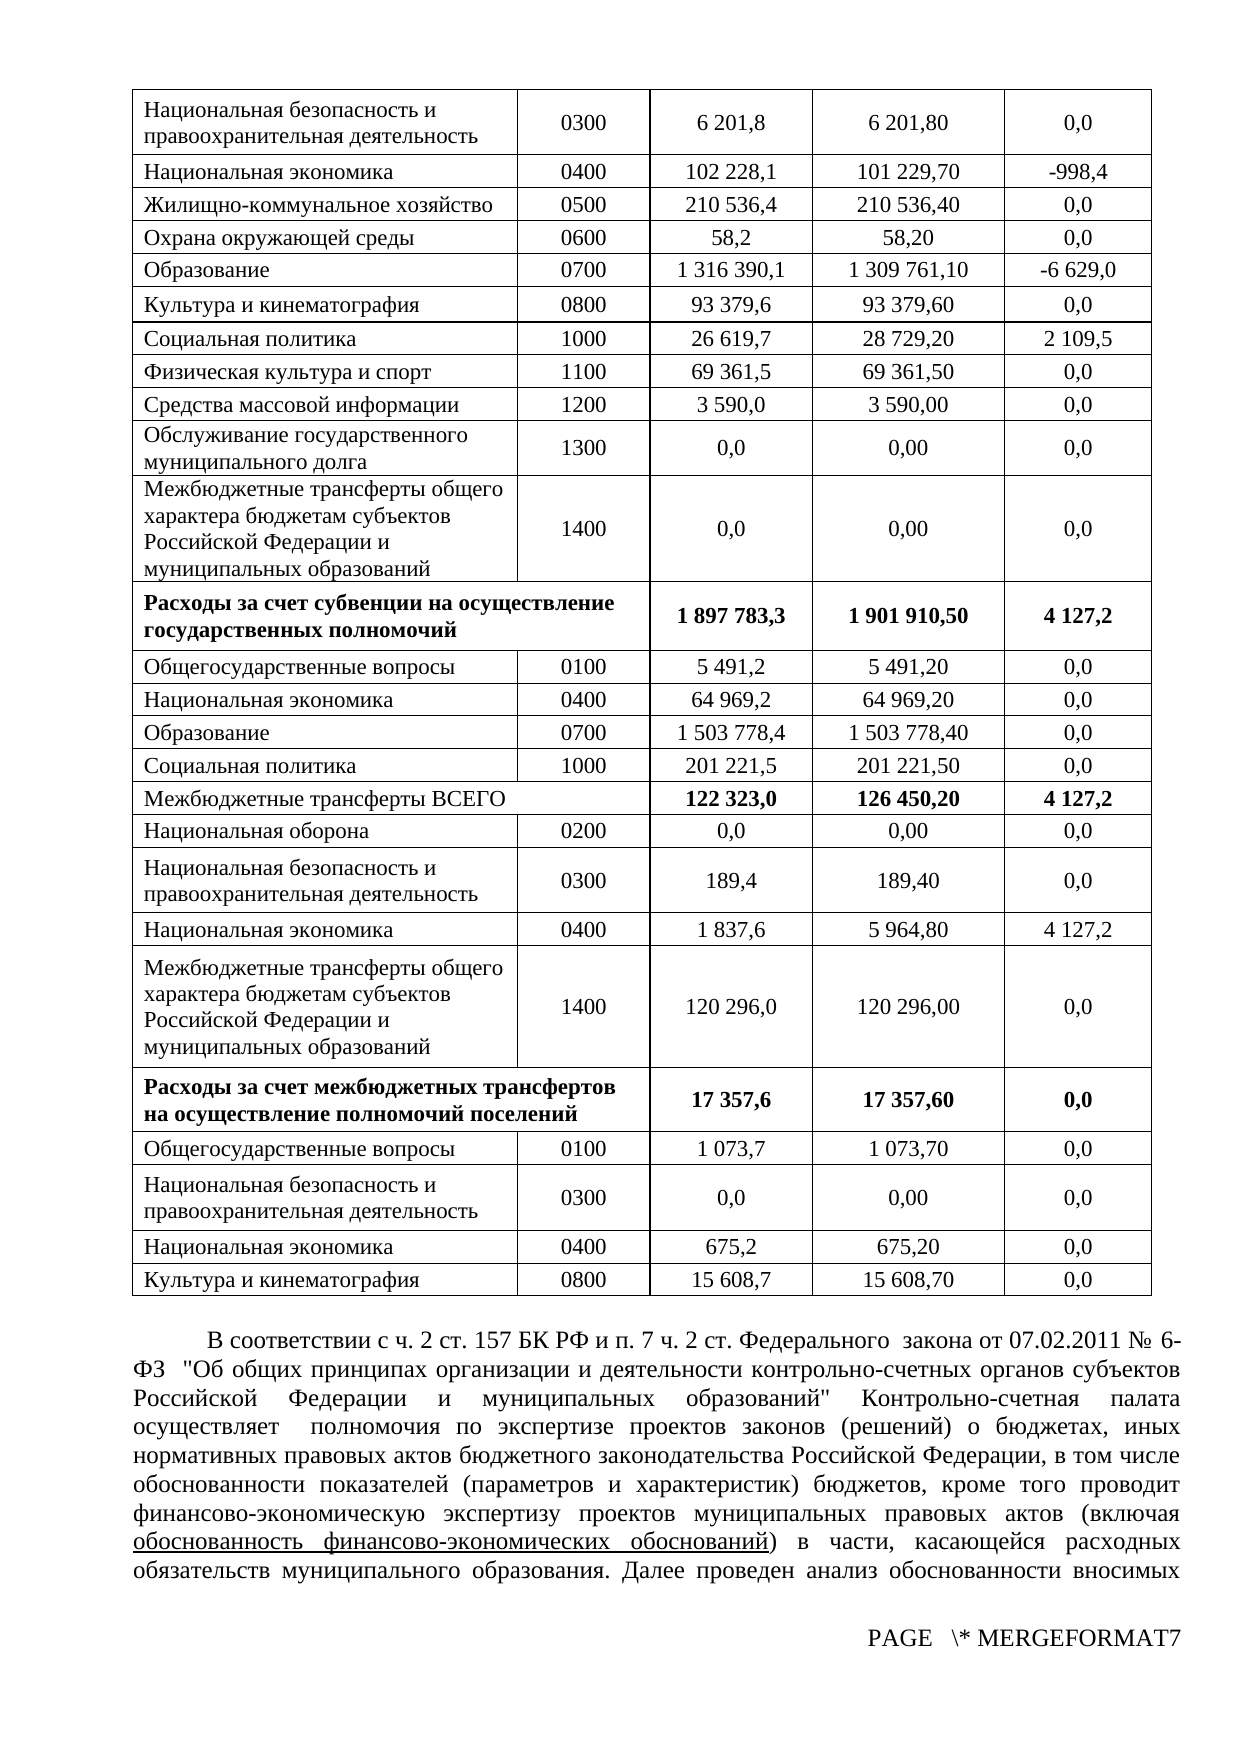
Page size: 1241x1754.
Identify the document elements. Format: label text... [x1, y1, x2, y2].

table_cell 189,4 [651, 848, 812, 912]
table_cell 0700 [518, 254, 649, 286]
table_cell 0,0 [1005, 1068, 1151, 1131]
table_cell 69 361,5 [651, 355, 812, 387]
table_cell 64 969,20 [813, 684, 1004, 715]
table_cell 4 127,2 [1005, 782, 1151, 814]
table_cell 0300 [518, 1165, 649, 1230]
table_cell 0400 [518, 684, 649, 715]
table_cell 15 608,7 [651, 1264, 812, 1295]
table_cell -6 629,0 [1005, 254, 1151, 286]
table_cell 0300 [518, 90, 649, 154]
table_cell 0300 [518, 848, 649, 912]
table_cell 1 503 778,40 [813, 716, 1004, 748]
table_cell 0,00 [813, 476, 1004, 581]
table_cell 3 590,0 [651, 388, 812, 420]
table_cell 0,0 [1005, 815, 1151, 847]
table_cell 0,00 [813, 421, 1004, 474]
table_cell 1100 [518, 355, 649, 387]
table_cell 0,00 [813, 815, 1004, 847]
table_cell 101 229,70 [813, 155, 1004, 187]
table_cell 0200 [518, 815, 649, 847]
table_cell 0400 [518, 913, 649, 945]
table_cell 0,0 [1005, 651, 1151, 682]
table_cell 0,0 [1005, 188, 1151, 220]
table_cell Межбюджетные трансферты общего характера бюджетам субъектов Российской Федерации и муниципальных образований [133, 476, 517, 581]
table_cell 1 073,7 [651, 1132, 812, 1164]
table_cell 0,0 [1005, 749, 1151, 781]
table_cell Социальная политика [133, 323, 517, 354]
table_cell 1 073,70 [813, 1132, 1004, 1164]
table_cell 1 837,6 [651, 913, 812, 945]
table_cell 1200 [518, 388, 649, 420]
table_cell 2 109,5 [1005, 323, 1151, 354]
table_cell 5 964,80 [813, 913, 1004, 945]
table_cell 0,0 [1005, 848, 1151, 912]
table_cell 93 379,6 [651, 287, 812, 321]
table_cell 675,20 [813, 1231, 1004, 1262]
table_cell Национальная экономика [133, 684, 517, 715]
table_cell 58,20 [813, 221, 1004, 253]
table_cell 0,0 [1005, 421, 1151, 474]
table_cell 0500 [518, 188, 649, 220]
table_cell 0100 [518, 1132, 649, 1164]
table_cell 6 201,8 [651, 90, 812, 154]
table_cell Культура и кинематография [133, 287, 517, 321]
table_cell 0,0 [1005, 1132, 1151, 1164]
table_cell 0,0 [1005, 1165, 1151, 1230]
table_cell Межбюджетные трансферты ВСЕГО [133, 782, 649, 814]
table_cell 1 901 910,50 [813, 582, 1004, 650]
table_cell 5 491,2 [651, 651, 812, 682]
table_cell Межбюджетные трансферты общего характера бюджетам субъектов Российской Федерации и муниципальных образований [133, 946, 517, 1067]
table_cell 4 127,2 [1005, 913, 1151, 945]
table_cell 93 379,60 [813, 287, 1004, 321]
table_cell 0,0 [1005, 1264, 1151, 1295]
table_cell 0,0 [1005, 221, 1151, 253]
table_cell 0700 [518, 716, 649, 748]
table_cell 1 897 783,3 [651, 582, 812, 650]
table_cell 102 228,1 [651, 155, 812, 187]
table_cell Национальная экономика [133, 913, 517, 945]
table_cell Расходы за счет субвенции на осуществление государственных полномочий [133, 582, 649, 650]
table_cell 0,0 [1005, 90, 1151, 154]
table_cell Образование [133, 716, 517, 748]
table_cell 189,40 [813, 848, 1004, 912]
table_cell 3 590,00 [813, 388, 1004, 420]
table_cell Национальная экономика [133, 1231, 517, 1262]
table_cell -998,4 [1005, 155, 1151, 187]
table_cell 64 969,2 [651, 684, 812, 715]
table_cell 1 503 778,4 [651, 716, 812, 748]
table_cell 210 536,40 [813, 188, 1004, 220]
table_cell 1000 [518, 323, 649, 354]
table_cell 0,0 [1005, 1231, 1151, 1262]
table_cell 0600 [518, 221, 649, 253]
table_cell Образование [133, 254, 517, 286]
table_cell Обслуживание государственного муниципального долга [133, 421, 517, 474]
table_cell 1000 [518, 749, 649, 781]
table_cell 69 361,50 [813, 355, 1004, 387]
table_cell 0,0 [1005, 476, 1151, 581]
table_cell 5 491,20 [813, 651, 1004, 682]
table_cell 120 296,00 [813, 946, 1004, 1067]
table_cell 201 221,50 [813, 749, 1004, 781]
table_cell 15 608,70 [813, 1264, 1004, 1295]
table_cell 58,2 [651, 221, 812, 253]
table_cell 0,0 [651, 1165, 812, 1230]
table_cell 0800 [518, 287, 649, 321]
table_cell 201 221,5 [651, 749, 812, 781]
table_cell 0800 [518, 1264, 649, 1295]
table_cell 1 309 761,10 [813, 254, 1004, 286]
table_cell 1300 [518, 421, 649, 474]
table_cell 1400 [518, 476, 649, 581]
table_cell 122 323,0 [651, 782, 812, 814]
table_cell 17 357,60 [813, 1068, 1004, 1131]
table_cell 0400 [518, 1231, 649, 1262]
table_cell 0,0 [651, 815, 812, 847]
table_cell 17 357,6 [651, 1068, 812, 1131]
table_cell 120 296,0 [651, 946, 812, 1067]
table_cell 0,0 [1005, 716, 1151, 748]
table_cell Культура и кинематография [133, 1264, 517, 1295]
table_cell Национальная экономика [133, 155, 517, 187]
table_cell Национальная безопасность и правоохранительная деятельность [133, 90, 517, 154]
table_cell 0,0 [651, 421, 812, 474]
table_cell Расходы за счет межбюджетных трансфертов на осуществление полномочий поселений [133, 1068, 649, 1131]
table_cell Общегосударственные вопросы [133, 1132, 517, 1164]
table_cell Охрана окружающей среды [133, 221, 517, 253]
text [133, 1325, 1181, 1584]
table_cell 0,0 [1005, 388, 1151, 420]
table_cell Национальная оборона [133, 815, 517, 847]
table_cell Национальная безопасность и правоохранительная деятельность [133, 848, 517, 912]
table_cell 6 201,80 [813, 90, 1004, 154]
table_cell 0400 [518, 155, 649, 187]
table_cell 0,0 [1005, 946, 1151, 1067]
table_cell 675,2 [651, 1231, 812, 1262]
table_cell Физическая культура и спорт [133, 355, 517, 387]
table_cell 1 316 390,1 [651, 254, 812, 286]
table_cell 0,0 [1005, 287, 1151, 321]
table_cell 0,0 [1005, 355, 1151, 387]
table_cell 0100 [518, 651, 649, 682]
table_cell 126 450,20 [813, 782, 1004, 814]
table_cell Общегосударственные вопросы [133, 651, 517, 682]
table_cell 1400 [518, 946, 649, 1067]
table_cell 4 127,2 [1005, 582, 1151, 650]
table_cell 26 619,7 [651, 323, 812, 354]
table_cell 0,00 [813, 1165, 1004, 1230]
table_cell 0,0 [1005, 684, 1151, 715]
table_cell 28 729,20 [813, 323, 1004, 354]
table_cell Социальная политика [133, 749, 517, 781]
table_cell Жилищно-коммунальное хозяйство [133, 188, 517, 220]
table_cell Средства массовой информации [133, 388, 517, 420]
table_cell Национальная безопасность и правоохранительная деятельность [133, 1165, 517, 1230]
table_cell 0,0 [651, 476, 812, 581]
table_cell 210 536,4 [651, 188, 812, 220]
